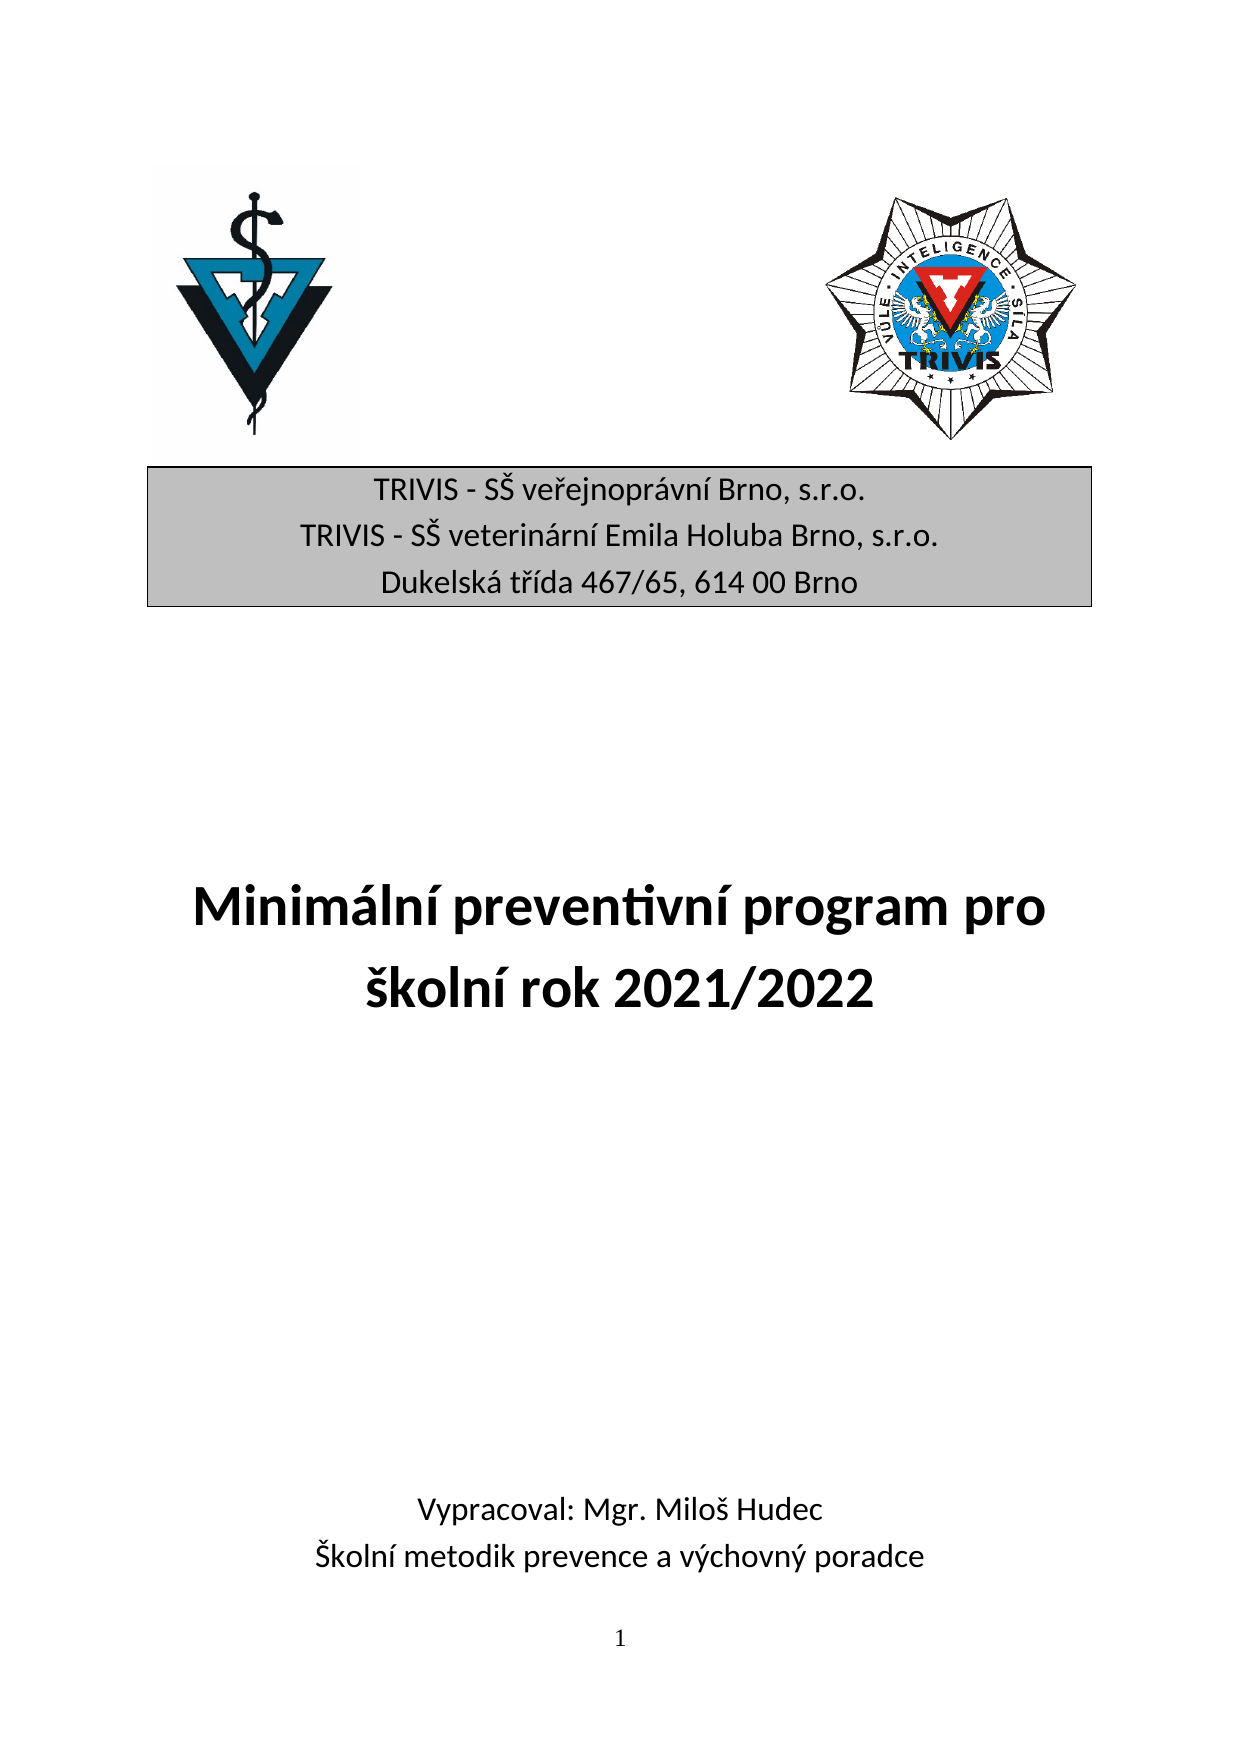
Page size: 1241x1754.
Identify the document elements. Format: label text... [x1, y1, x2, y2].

table_header TRIVIS - SŠ veřejnoprávní Brno, s.r.o. TRIVIS - SŠ veterinární Emila Holuba Brno, s.r.o. Dukelská třída 467/65, 614 00 Brno [148, 468, 1091, 606]
picture [817, 189, 1080, 446]
text Vypracoval: Mgr. Miloš Hudec [148, 1488, 1093, 1529]
picture [150, 166, 360, 463]
text Minimální preventivní program pro školní rok 2021/2022 [148, 869, 1093, 1022]
text Školní metodik prevence a výchovný poradce [148, 1535, 1093, 1576]
